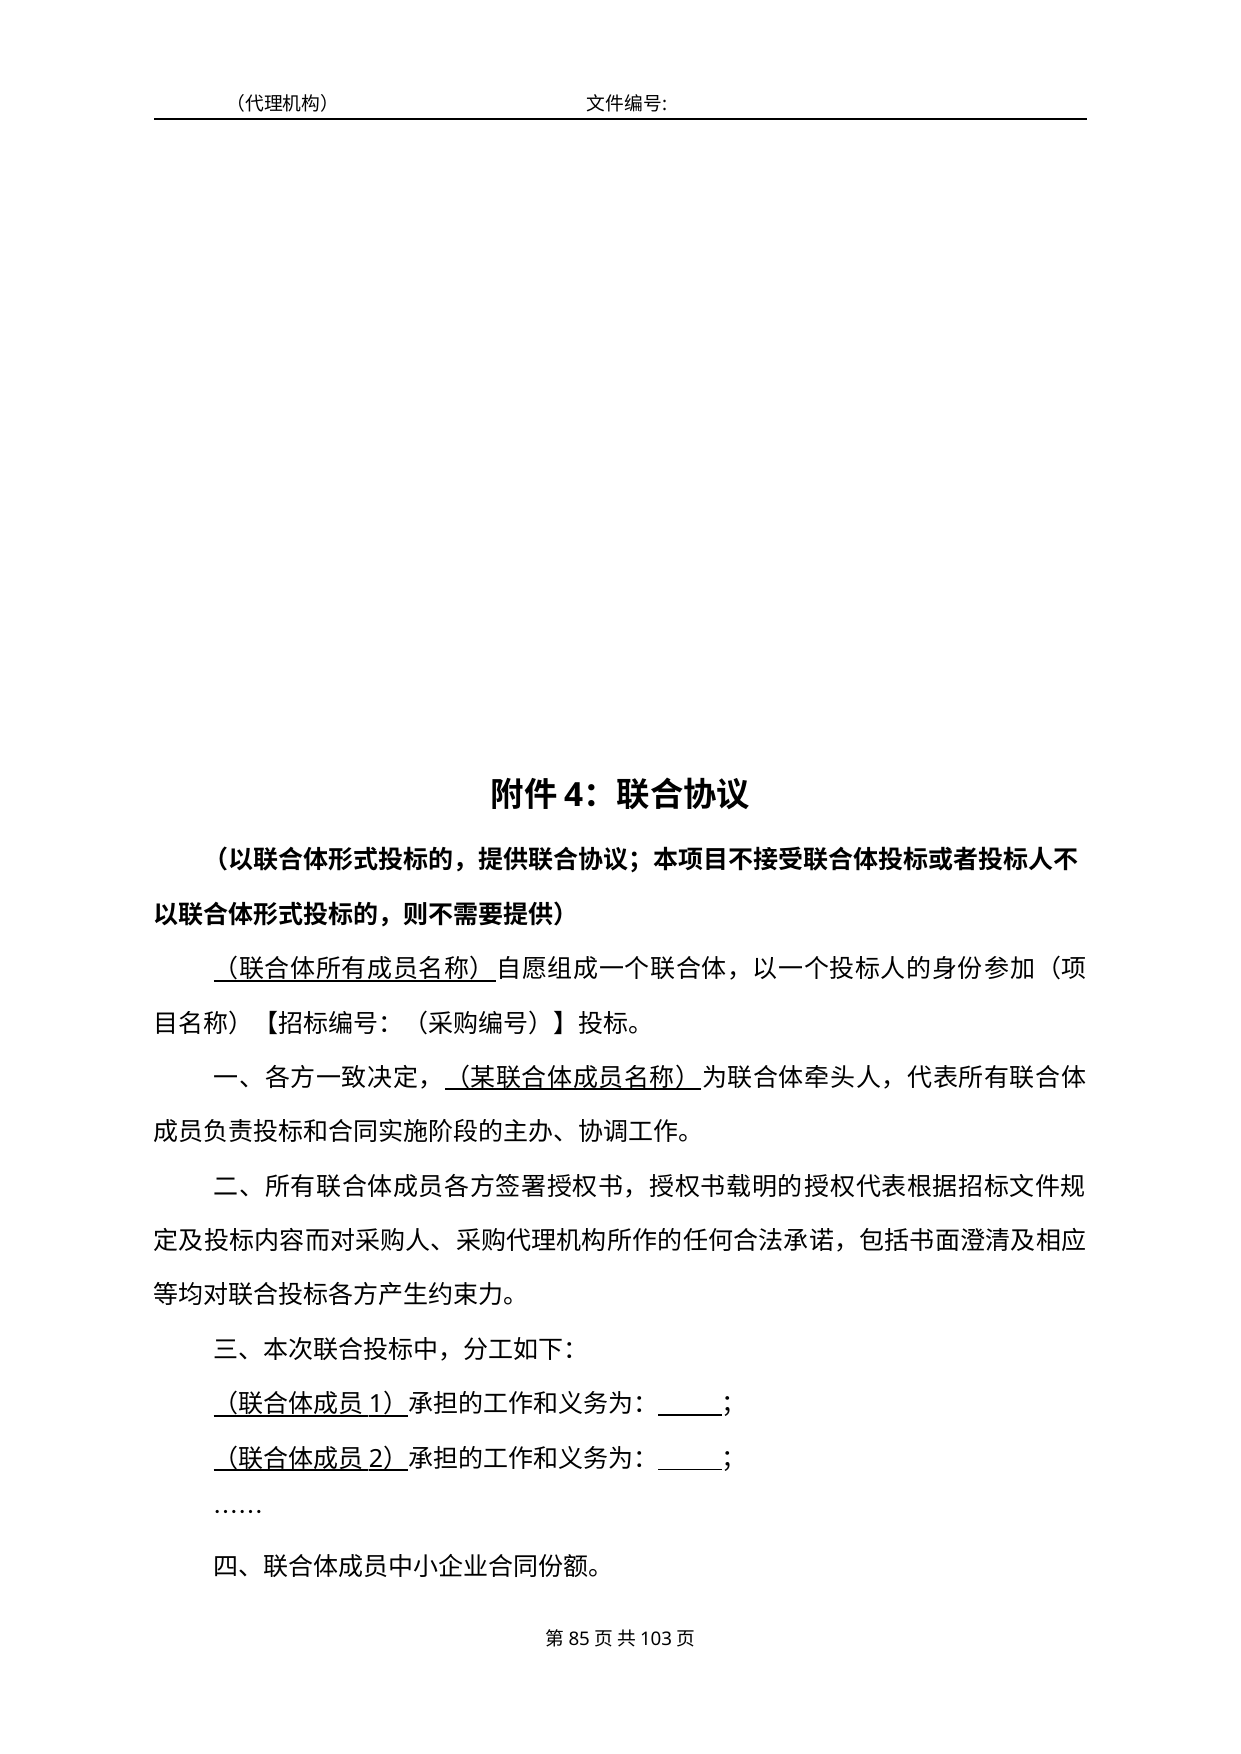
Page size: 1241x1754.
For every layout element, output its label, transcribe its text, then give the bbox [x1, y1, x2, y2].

text 四、联合体成员中小企业合同份额。 [153, 1547, 1087, 1583]
text （联合体成员1）承担的工作和义务为： ； [153, 1384, 1087, 1420]
text 一、各方一致决定，（某联合体成员名称）为联合体牵头人，代表所有联合体成员负责投标和合同实施阶段的主办、协调工作。 [153, 1057, 1087, 1148]
text （联合体成员2）承担的工作和义务为： ； [153, 1438, 1087, 1474]
text （联合体所有成员名称）自愿组成一个联合体，以一个投标人的身份参加（项目名称）【招标编号：（采购编号）】投标。 [153, 949, 1087, 1039]
text 三、本次联合投标中，分工如下： [153, 1329, 1087, 1366]
text （以联合体形式投标的，提供联合协议；本项目不接受联合体投标或者投标人不以联合体形式投标的，则不需要提供） [153, 840, 1087, 931]
text …… [153, 1492, 1087, 1529]
text 附件4：联合协议 [153, 767, 1087, 816]
text 二、所有联合体成员各方签署授权书，授权书载明的授权代表根据招标文件规定及投标内容而对采购人、采购代理机构所作的任何合法承诺，包括书面澄清及相应等均对联合投标各方产生约束力。 [153, 1166, 1087, 1311]
